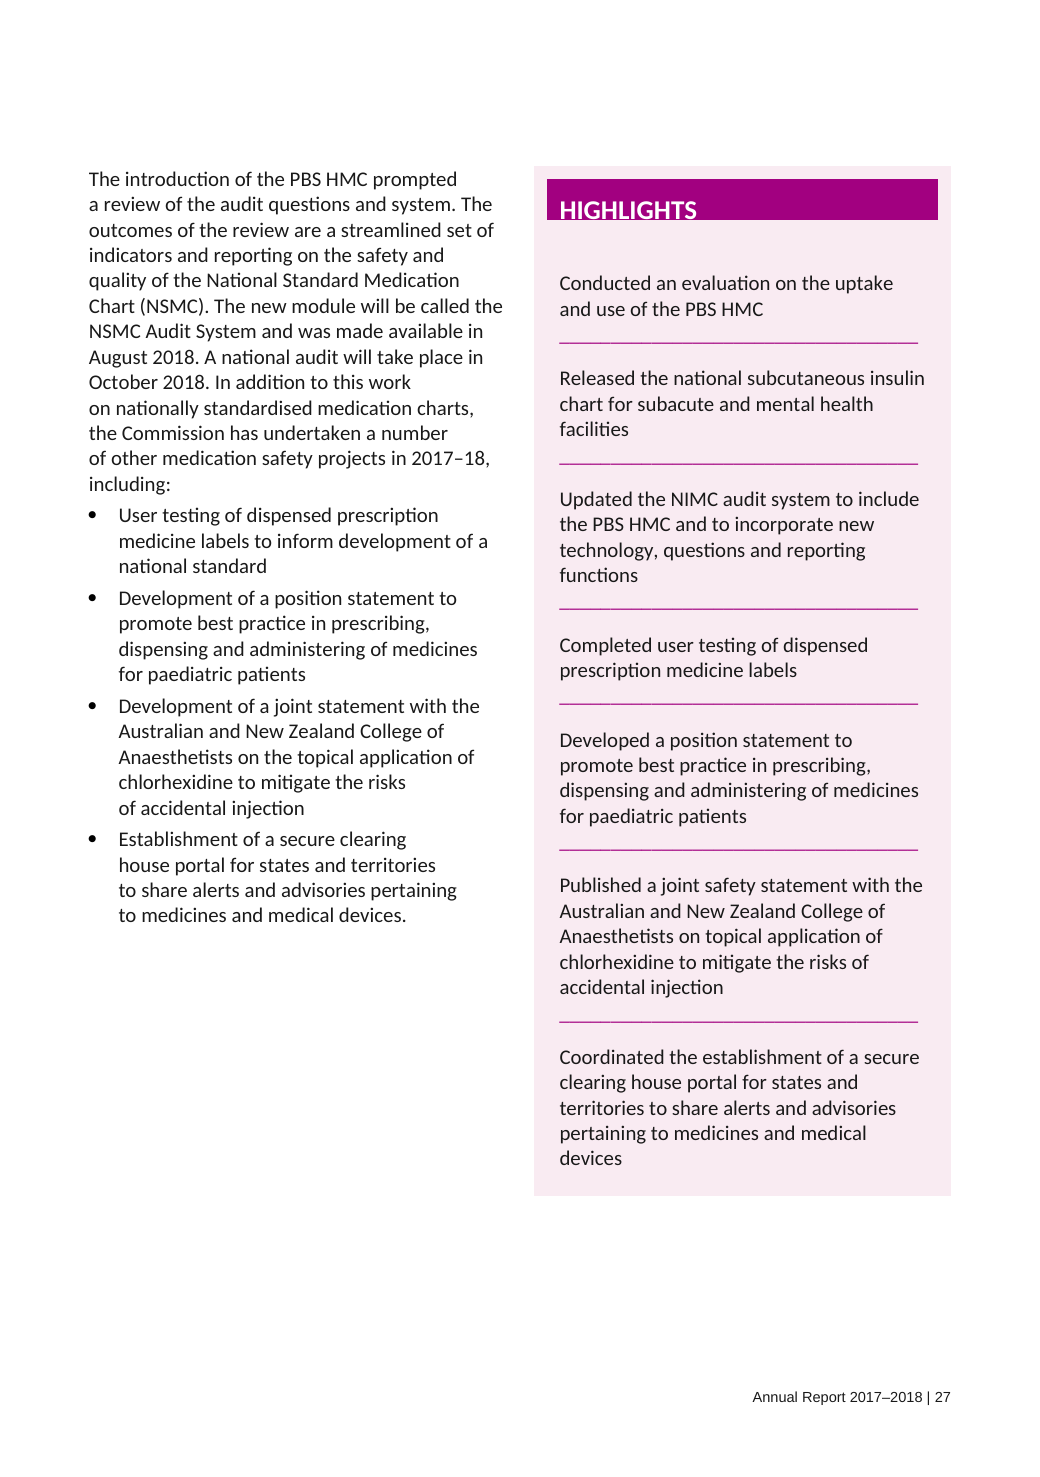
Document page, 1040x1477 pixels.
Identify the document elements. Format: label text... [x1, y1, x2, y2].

subtitle Highlights [547, 179, 938, 220]
text Coordinated the establishment of a secure clearing house portal for states and territories to share alerts and advisories pertaining to medicines and medical devices [547, 1019, 938, 1183]
text Released the national subcutaneous insulin chart for subacute and mental health facilities [547, 341, 938, 461]
text Establishment of a secure clearing house portal for states and territories to share alerts and advisories pertaining to medicines and medical devices. [89, 826, 505, 928]
text The introduction of the PBS HMC prompted a review of the audit questions and system. The outcomes of the review are a streamlined set of indicators and reporting on the safety and quality of the National Standard Medication Chart (NSMC). The new module will be called the NSMC Audit System and was made available in August 2018. A national audit will take place in October 2018. In addition to this work on nationally standardised medication charts, the Commission has undertaken a number of other medication safety projects in 2017–18, including: [89, 166, 505, 496]
text User testing of dispensed prescription medicine labels to inform development of a national standard [89, 503, 505, 579]
text Developed a position statement to promote best practice in prescribing, dispensing and administering of medicines for paediatric patients [547, 702, 938, 848]
text Development of a position statement to promote best practice in prescribing, dispensing and administering of medicines for paediatric patients [89, 585, 505, 687]
text Updated the NIMC audit system to include the PBS HMC and to incorporate new technology, questions and reporting functions [547, 461, 938, 607]
text Conducted an evaluation on the uptake and use of the PBS HMC [547, 220, 938, 341]
text Development of a joint statement with the Australian and New Zealand College of Anaesthetists on the topical application of chlorhexidine to mitigate the risks of accidental injection [89, 693, 505, 820]
text Completed user testing of dispensed prescription medicine labels [547, 607, 938, 702]
text Published a joint safety statement with the Australian and New Zealand College of Anaesthetists on topical application of chlorhexidine to mitigate the risks of accidental injection [547, 848, 938, 1019]
